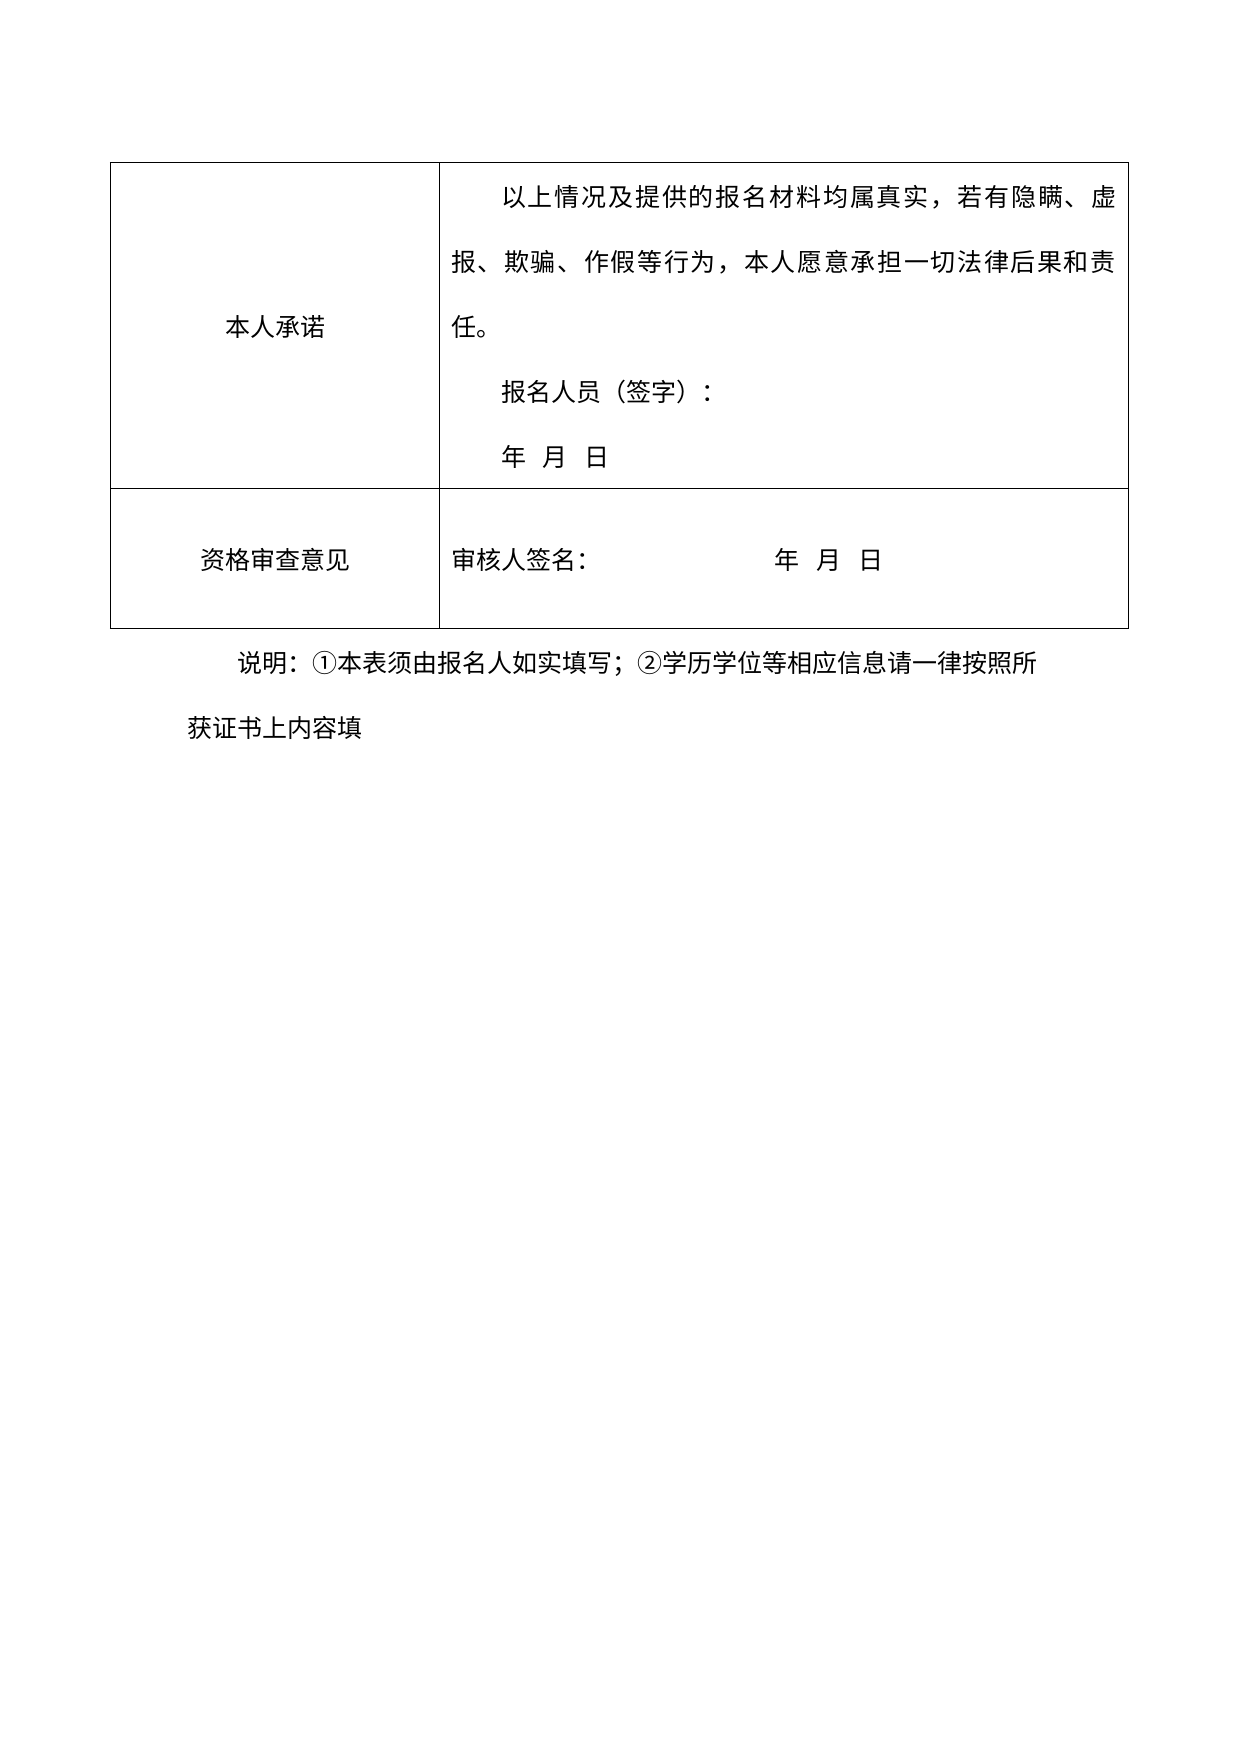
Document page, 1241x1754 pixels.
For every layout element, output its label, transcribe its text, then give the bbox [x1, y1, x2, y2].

table_cell 本人承诺 [111, 163, 439, 488]
text 说明：①本表须由报名人如实填写；②学历学位等相应信息请一律按照所获证书上内容填 [187, 629, 1053, 759]
table_cell 以上情况及提供的报名材料均属真实，若有隐瞒、虚报、欺骗、作假等行为，本人愿意承担一切法律后果和责任。 报名人员（签字）： 年 月 日 [440, 163, 1128, 488]
table_cell 资格审查意见 [111, 489, 439, 628]
table_cell 审核人签名： 年 月 日 [440, 489, 1128, 628]
